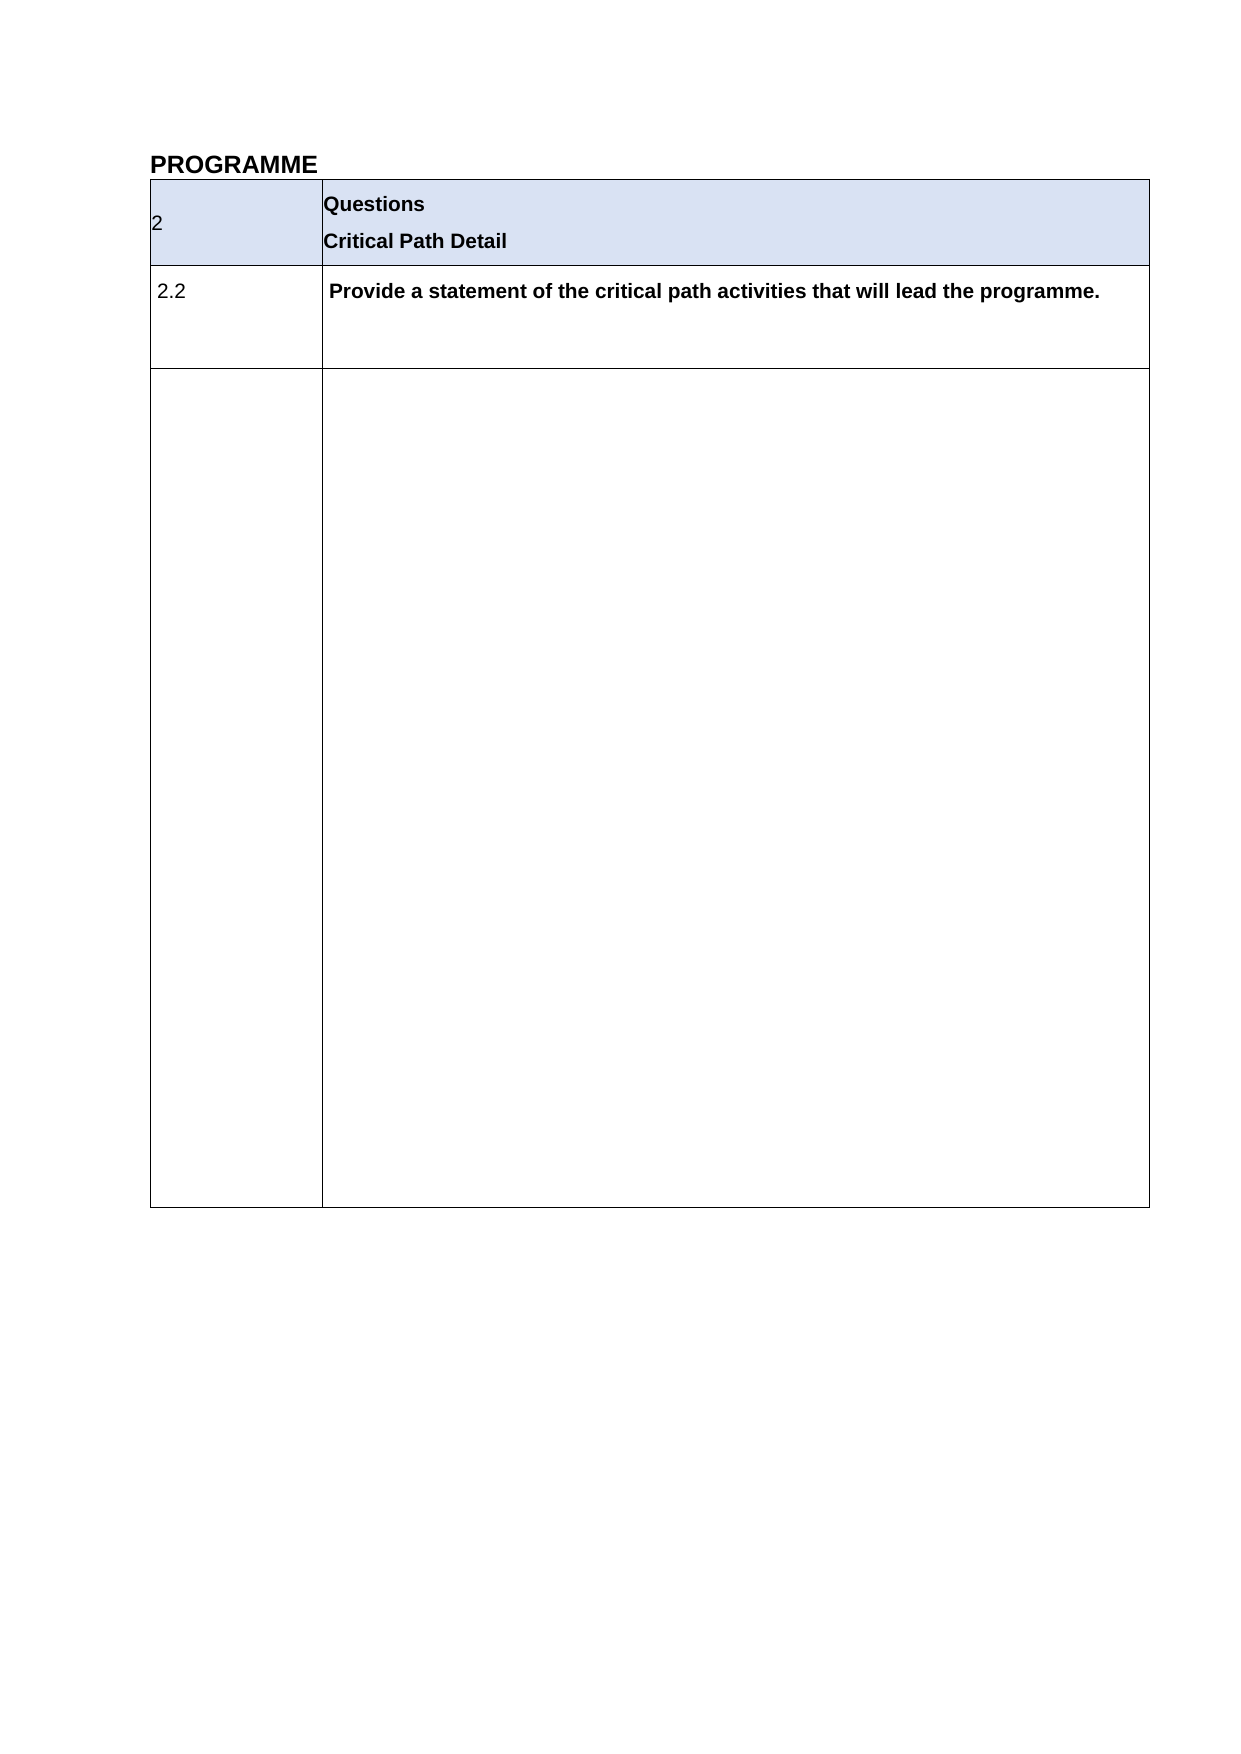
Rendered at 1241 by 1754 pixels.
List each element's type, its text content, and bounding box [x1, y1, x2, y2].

text PROGRAMME [150, 150, 1090, 179]
table_cell [151, 369, 322, 1207]
table_cell 2.2 [151, 266, 322, 368]
table_cell Provide a statement of the critical path activities that will lead the programme. [323, 266, 1149, 368]
table_cell [323, 369, 1149, 1207]
table_header 2 [151, 180, 322, 265]
table_header Questions Critical Path Detail [323, 180, 1149, 265]
